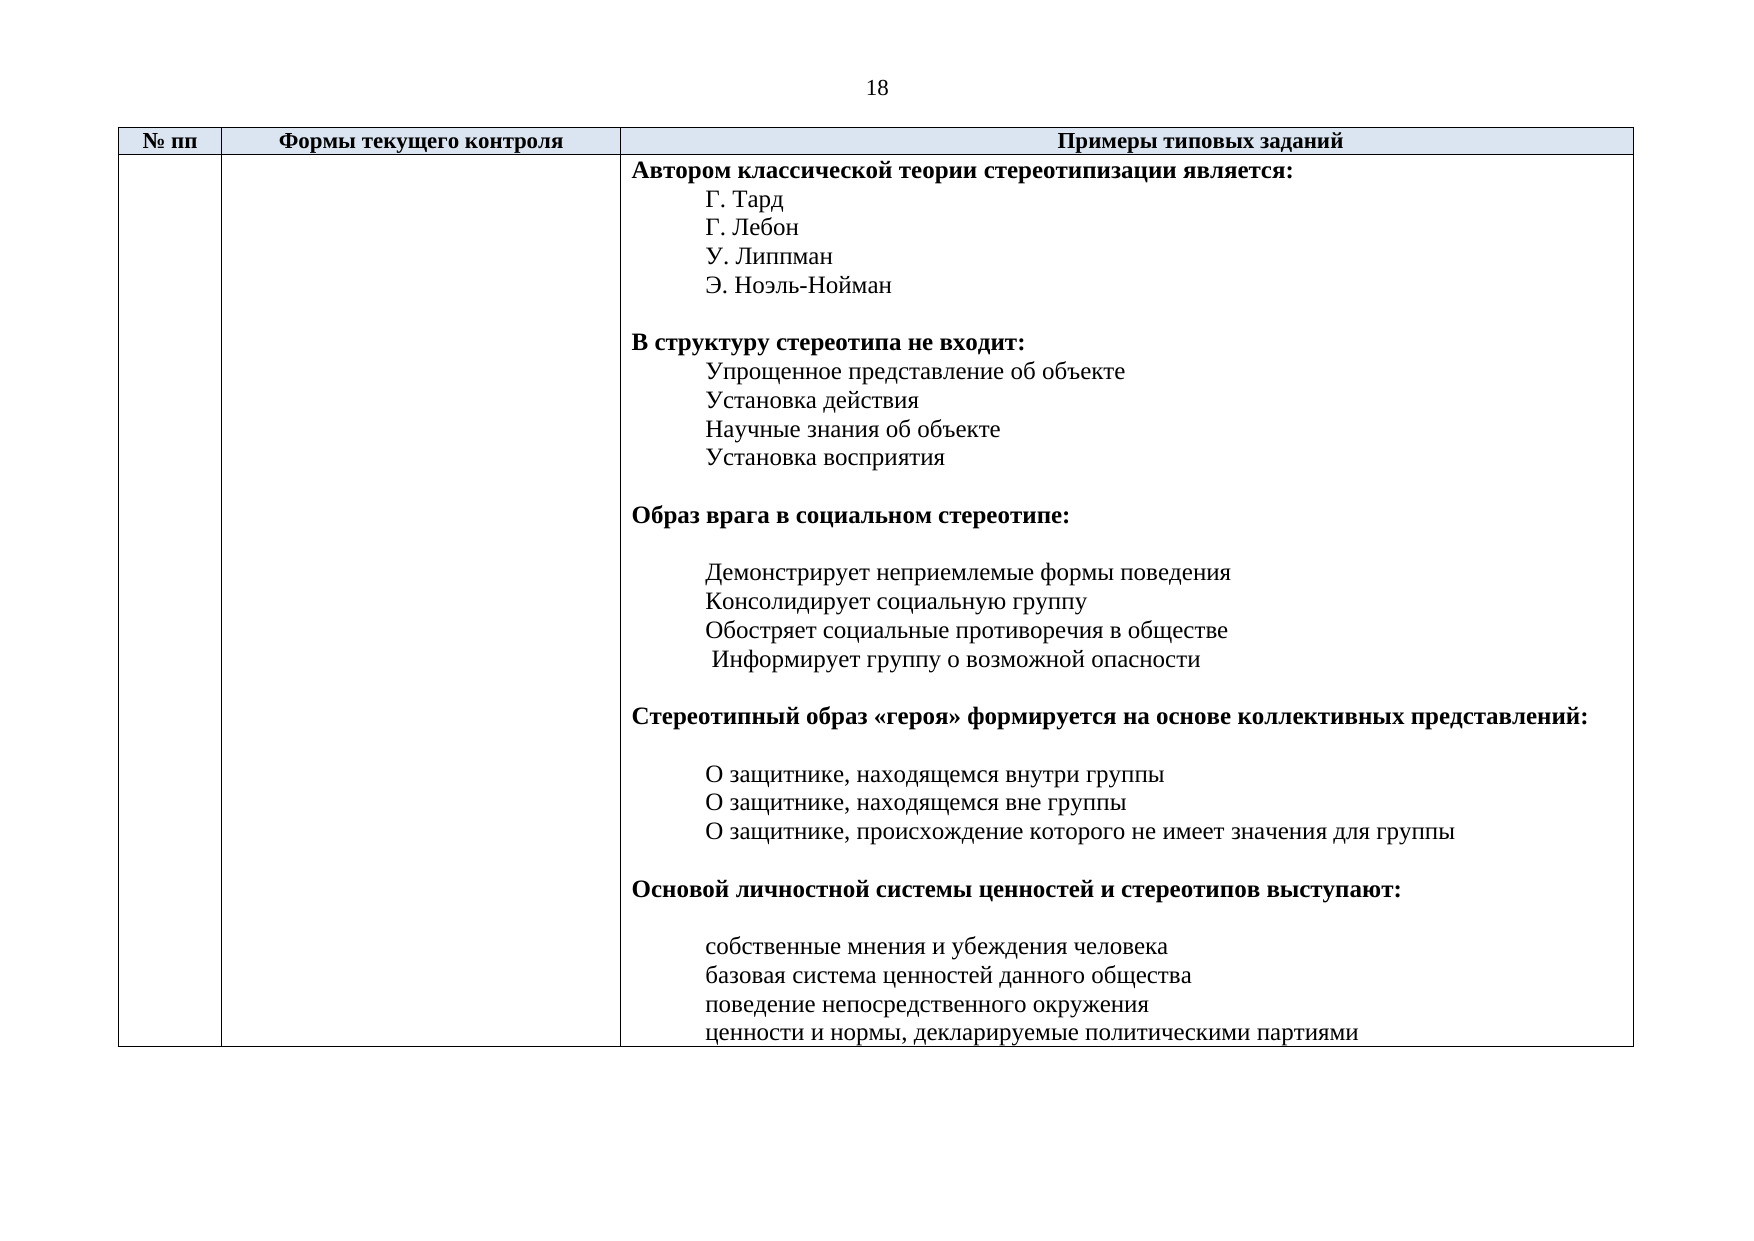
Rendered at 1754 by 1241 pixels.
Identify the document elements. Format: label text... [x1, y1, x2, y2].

table_header Формы текущего контроля [222, 128, 620, 154]
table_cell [222, 155, 620, 1046]
table_header Примеры типовых заданий [621, 128, 1633, 154]
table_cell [621, 155, 1633, 1046]
table_header № пп [119, 128, 221, 154]
table_cell 7 [119, 155, 221, 1046]
